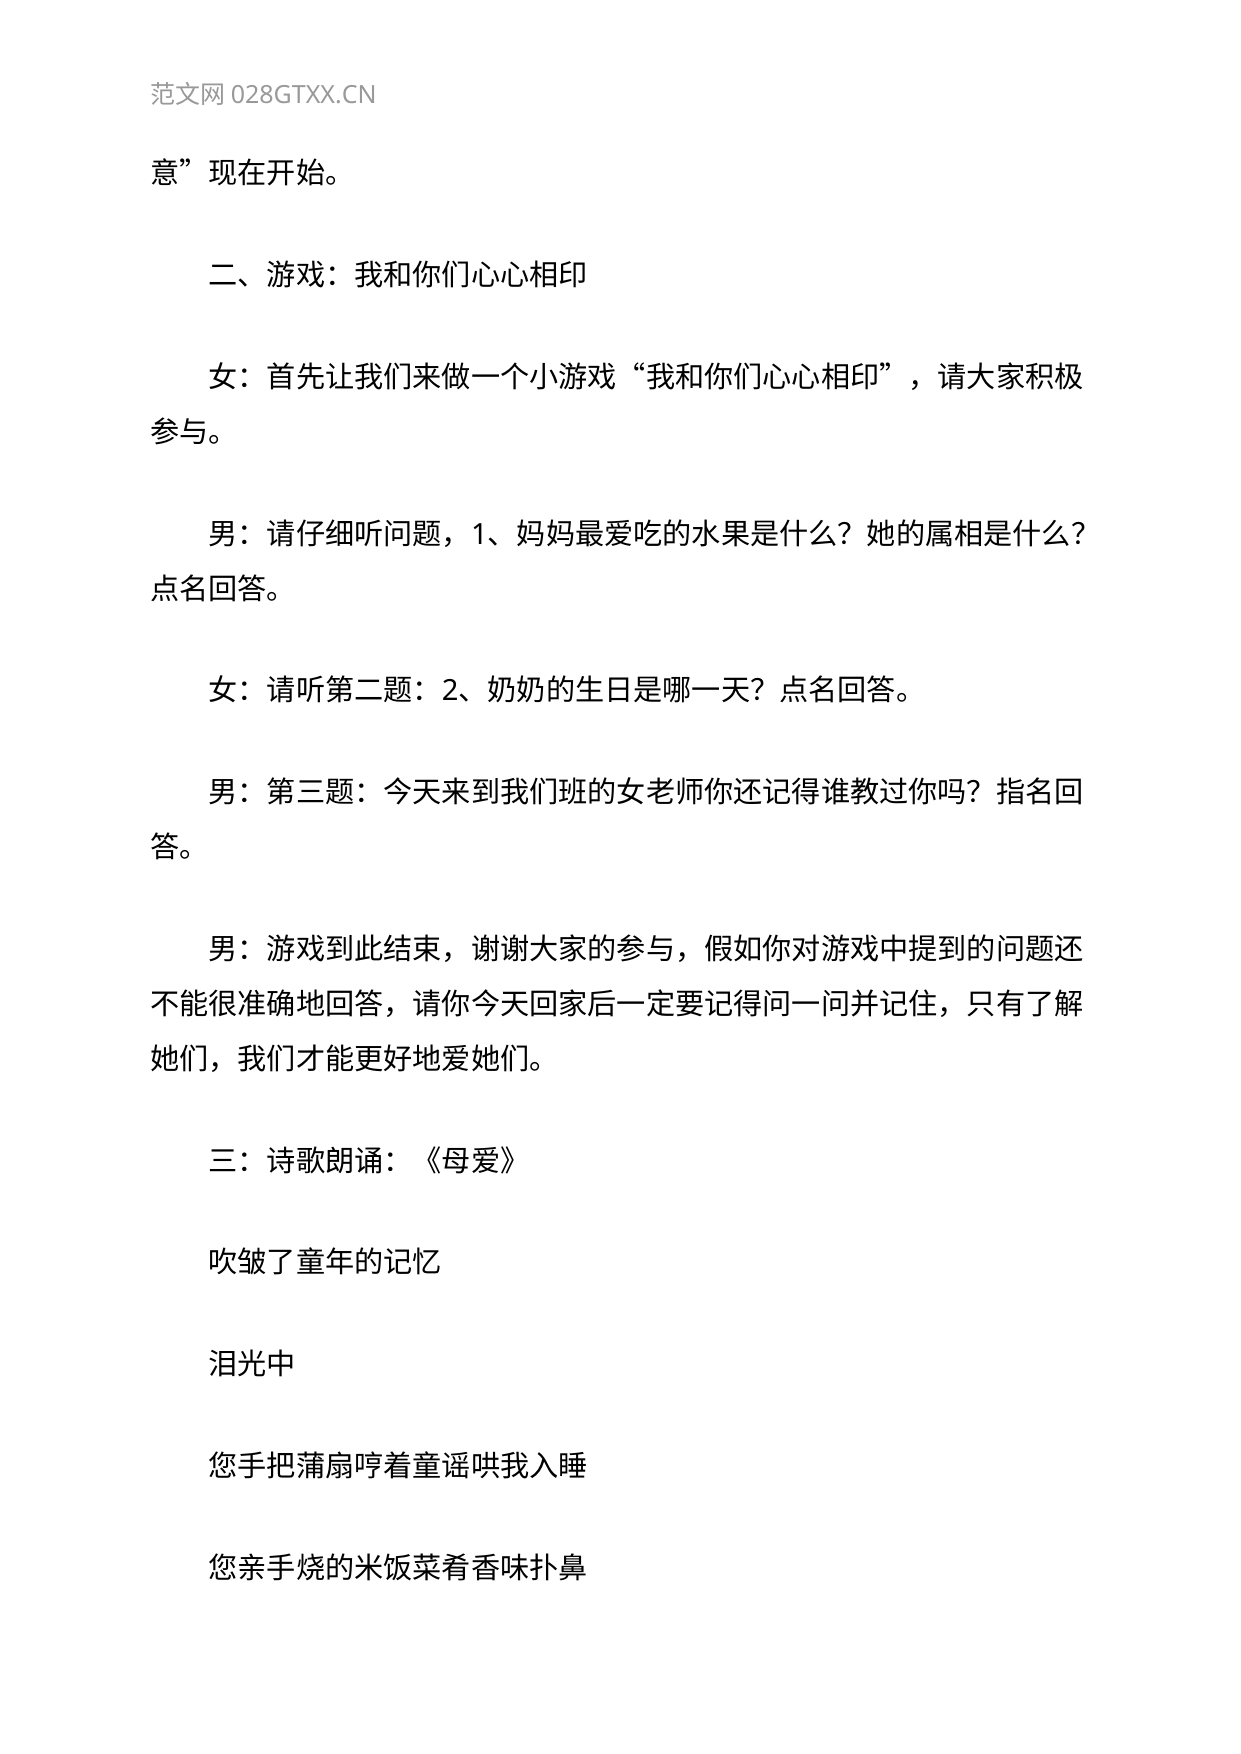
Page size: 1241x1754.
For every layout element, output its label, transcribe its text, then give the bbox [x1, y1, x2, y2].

text 男：第三题：今天来到我们班的女老师你还记得谁教过你吗？指名回答。 [150, 769, 1090, 866]
text 女：首先让我们来做一个小游戏“我和你们心心相印”，请大家积极参与。 [150, 353, 1090, 451]
text 女：请听第二题：2、奶奶的生日是哪一天？点名回答。 [150, 667, 1090, 709]
text 您亲手烧的米饭菜肴香味扑鼻 [150, 1544, 1090, 1587]
text 三：诗歌朗诵：《母爱》 [150, 1137, 1090, 1179]
text 吹皱了童年的记忆 [150, 1239, 1090, 1281]
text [150, 150, 1090, 192]
text 二、游戏：我和你们心心相印 [150, 252, 1090, 294]
text 您手把蒲扇哼着童谣哄我入睡 [150, 1442, 1090, 1485]
text 泪光中 [150, 1341, 1090, 1383]
text 男：请仔细听问题，1、妈妈最爱吃的水果是什么？她的属相是什么？点名回答。 [150, 510, 1090, 607]
text 男：游戏到此结束，谢谢大家的参与，假如你对游戏中提到的问题还不能很准确地回答，请你今天回家后一定要记得问一问并记住，只有了解她们，我们才能更好地爱她们。 [150, 926, 1090, 1078]
